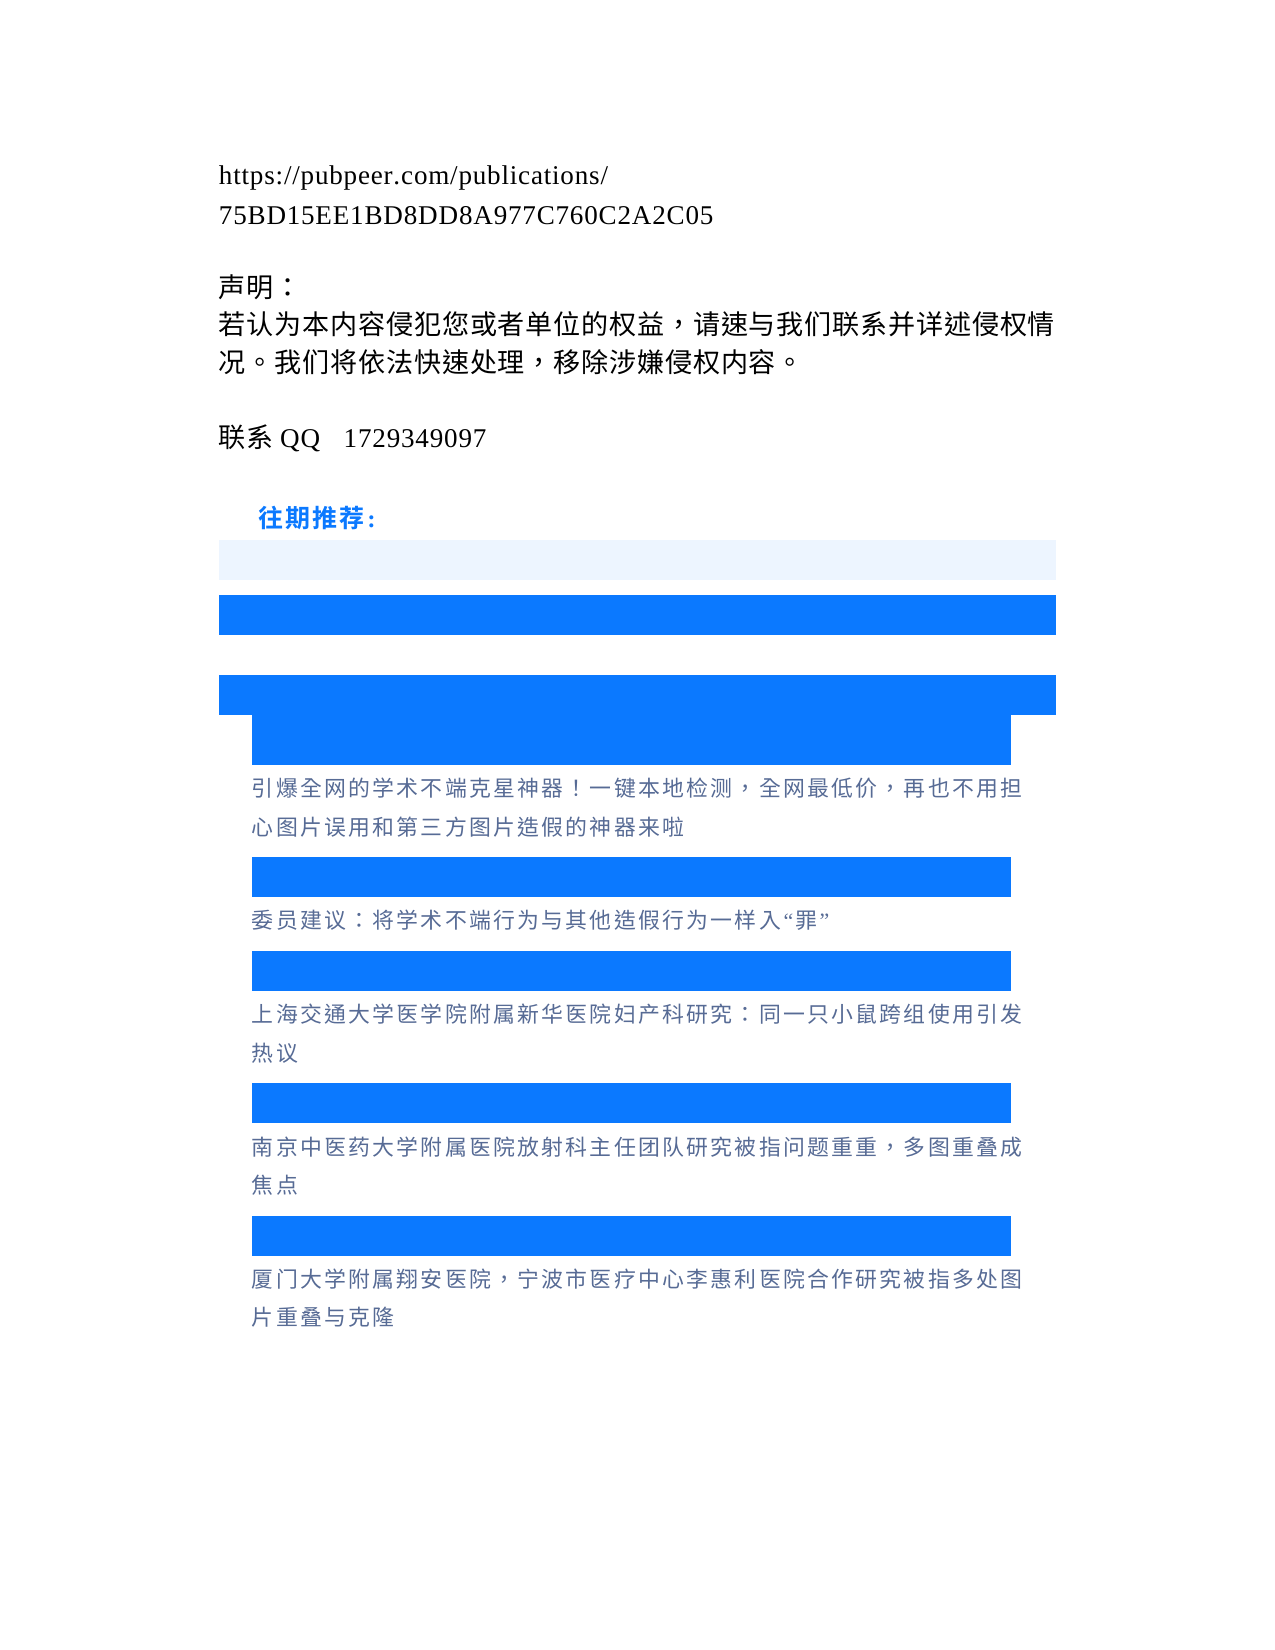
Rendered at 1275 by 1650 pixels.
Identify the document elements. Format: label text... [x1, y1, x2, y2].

text 若认为本内容侵犯您或者单位的权益，请速与我们联系并详述侵权情况。我们将依法快速处理，移除涉嫌侵权内容。 [219, 305, 1056, 380]
text 委员建议：将学术不端行为与其他造假行为一样入“罪” [252, 897, 1023, 935]
text 声明： [219, 267, 1056, 305]
text 往期推荐: [258, 495, 1056, 535]
text https://pubpeer.com/publications/75BD15EE1BD8DD8A977C760C2A2C05 [219, 150, 1056, 230]
text 南京中医药大学附属医院放射科主任团队研究被指问题重重，多图重叠成焦点 [252, 1123, 1023, 1200]
text 上海交通大学医学院附属新华医院妇产科研究：同一只小鼠跨组使用引发热议 [252, 991, 1023, 1068]
text 联系QQ 1729349097 [219, 417, 1056, 455]
text 厦门大学附属翔安医院，宁波市医疗中心李惠利医院合作研究被指多处图片重叠与克隆 [252, 1256, 1023, 1332]
text 引爆全网的学术不端克星神器！一键本地检测，全网最低价，再也不用担心图片误用和第三方图片造假的神器来啦 [252, 765, 1023, 841]
